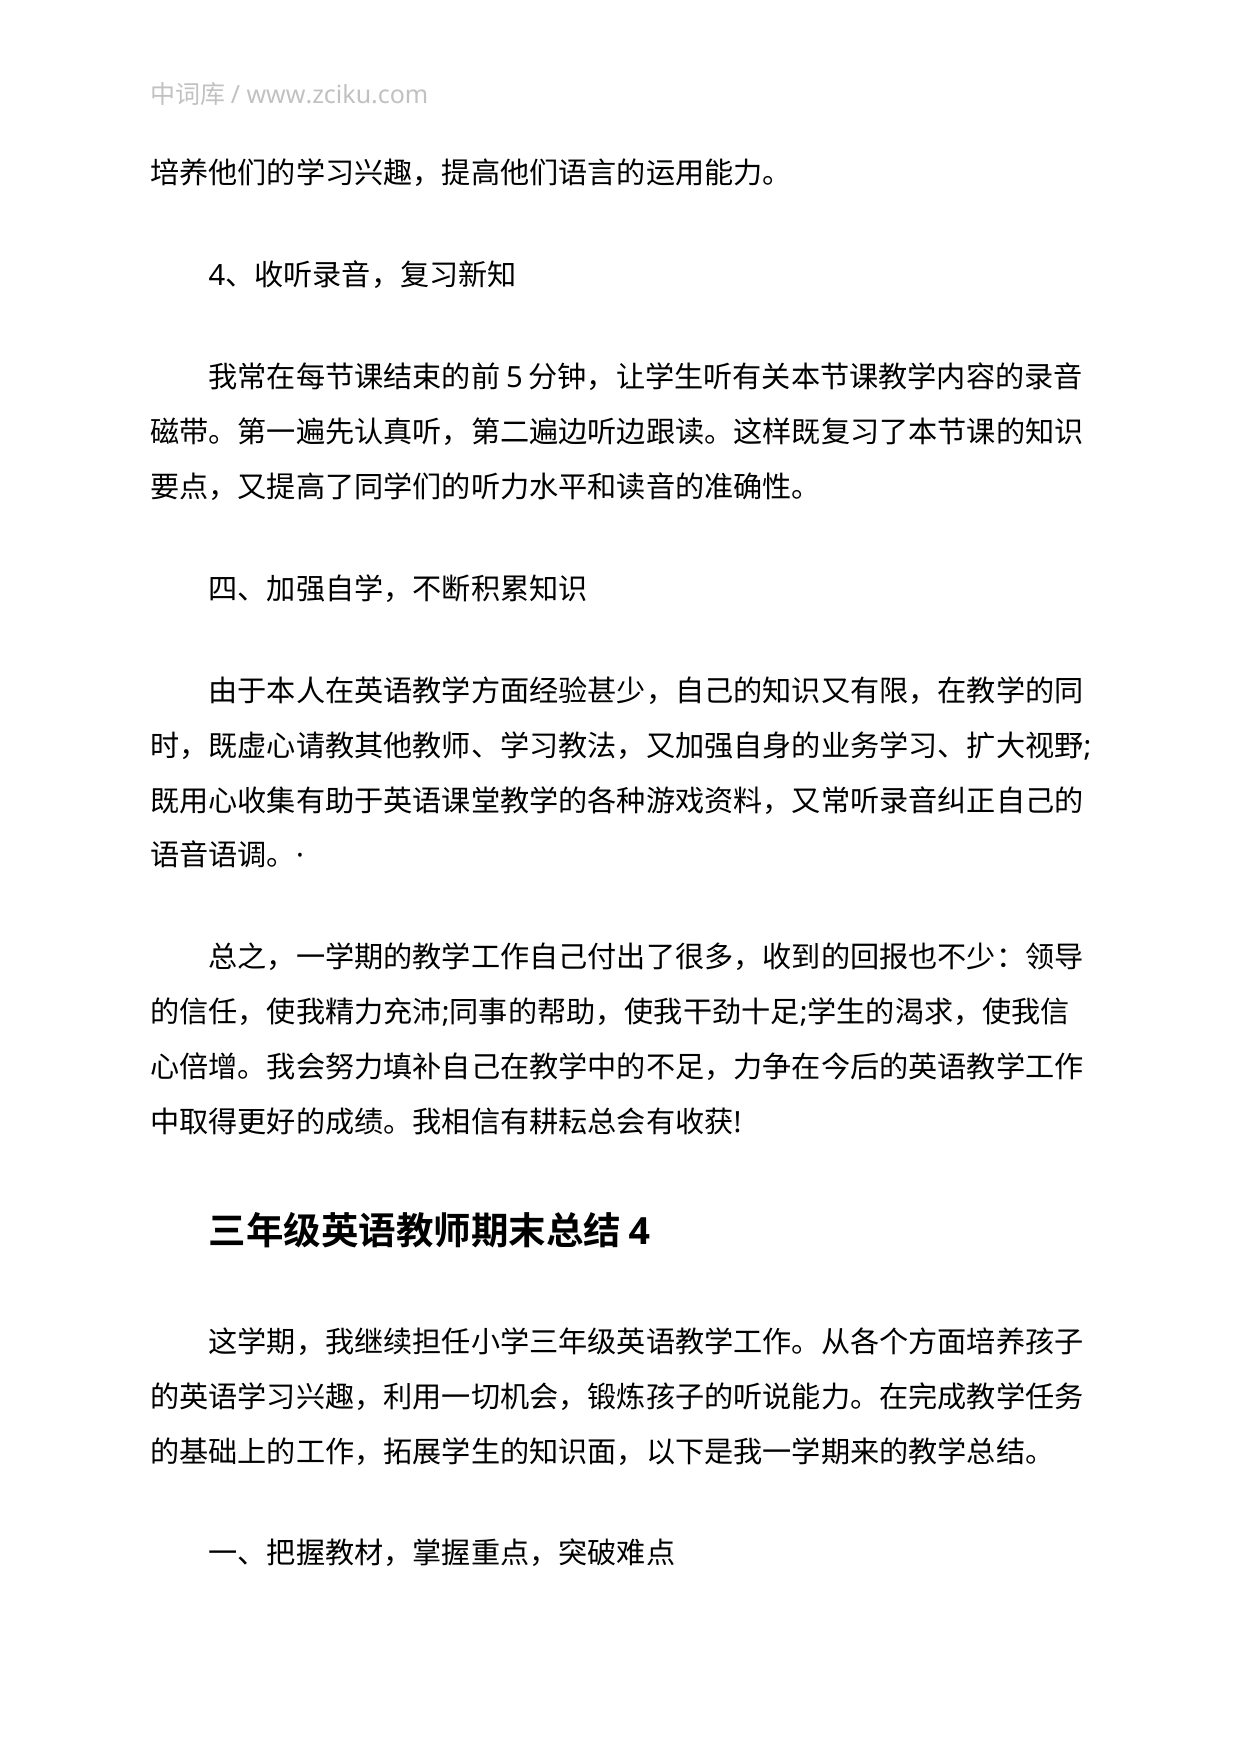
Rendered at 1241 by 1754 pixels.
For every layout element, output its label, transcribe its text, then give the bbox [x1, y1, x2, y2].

text 一、把握教材，掌握重点，突破难点 [150, 1530, 1090, 1572]
text 三年级英语教师期末总结4 [150, 1201, 1090, 1255]
text 四、加强自学，不断积累知识 [150, 565, 1090, 608]
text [150, 150, 1090, 192]
text 我常在每节课结束的前5分钟，让学生听有关本节课教学内容的录音磁带。第一遍先认真听，第二遍边听边跟读。这样既复习了本节课的知识要点，又提高了同学们的听力水平和读音的准确性。 [150, 354, 1090, 506]
text 由于本人在英语教学方面经验甚少，自己的知识又有限，在教学的同时，既虚心请教其他教师、学习教法，又加强自身的业务学习、扩大视野;既用心收集有助于英语课堂教学的各种游戏资料，又常听录音纠正自己的语音语调。· [150, 667, 1090, 874]
text 4、收听录音，复习新知 [150, 252, 1090, 294]
text 总之，一学期的教学工作自己付出了很多，收到的回报也不少：领导的信任，使我精力充沛;同事的帮助，使我干劲十足;学生的渴求，使我信心倍增。我会努力填补自己在教学中的不足，力争在今后的英语教学工作中取得更好的成绩。我相信有耕耘总会有收获! [150, 934, 1090, 1141]
text 这学期，我继续担任小学三年级英语教学工作。从各个方面培养孩子的英语学习兴趣，利用一切机会，锻炼孩子的听说能力。在完成教学任务的基础上的工作，拓展学生的知识面，以下是我一学期来的教学总结。 [150, 1318, 1090, 1470]
